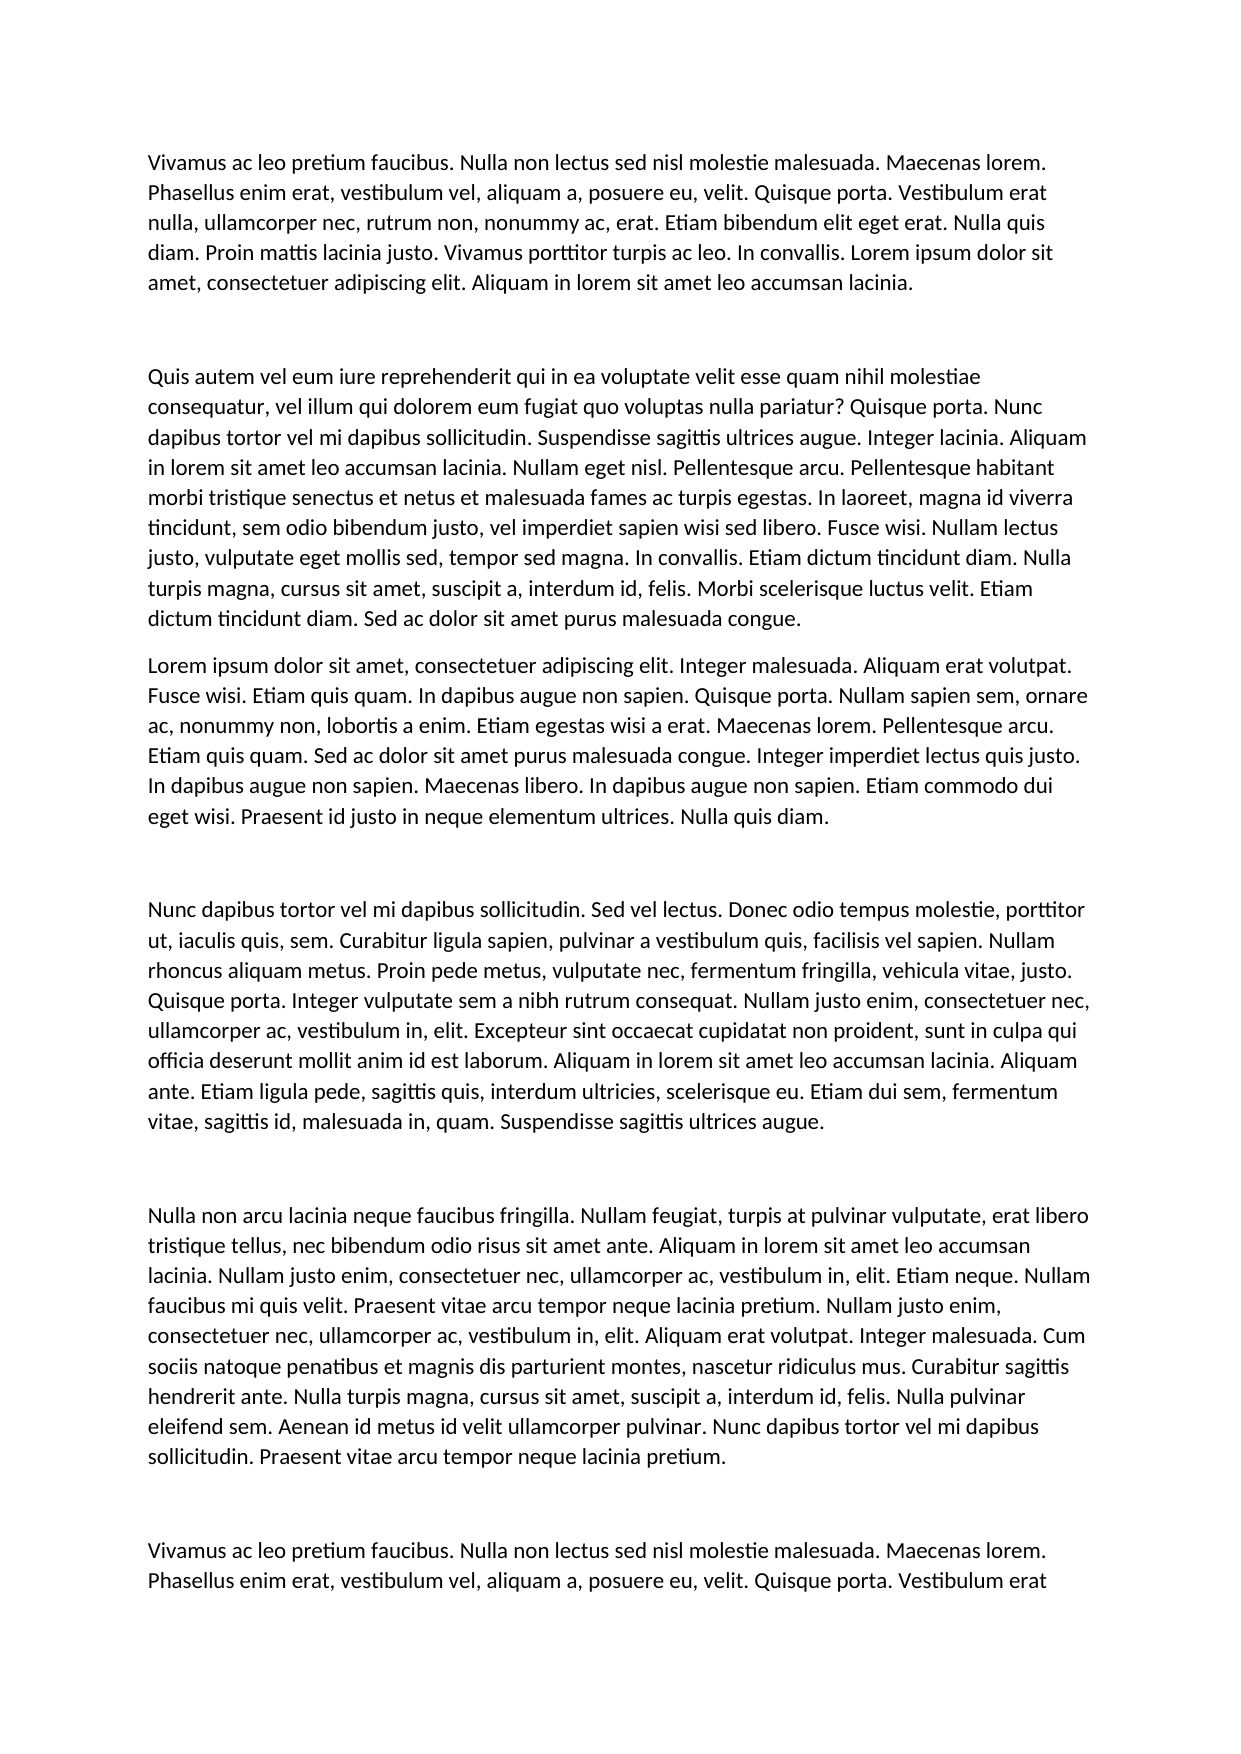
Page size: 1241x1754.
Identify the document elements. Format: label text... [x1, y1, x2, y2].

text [148, 1536, 1093, 1594]
text Lorem ipsum dolor sit amet, consectetuer adipiscing elit. Integer malesuada. Aliquam erat volutpat. Fusce wisi. Etiam quis quam. In dapibus augue non sapien. Quisque porta. Nullam sapien sem, ornare ac, nonummy non, lobortis a enim. Etiam egestas wisi a erat. Maecenas lorem. Pellentesque arcu. Etiam quis quam. Sed ac dolor sit amet purus malesuada congue. Integer imperdiet lectus quis justo. In dapibus augue non sapien. Maecenas libero. In dapibus augue non sapien. Etiam commodo dui eget wisi. Praesent id justo in neque elementum ultrices. Nulla quis diam. [148, 651, 1093, 830]
text Nunc dapibus tortor vel mi dapibus sollicitudin. Sed vel lectus. Donec odio tempus molestie, porttitor ut, iaculis quis, sem. Curabitur ligula sapien, pulvinar a vestibulum quis, facilisis vel sapien. Nullam rhoncus aliquam metus. Proin pede metus, vulputate nec, fermentum fringilla, vehicula vitae, justo. Quisque porta. Integer vulputate sem a nibh rutrum consequat. Nullam justo enim, consectetuer nec, ullamcorper ac, vestibulum in, elit. Excepteur sint occaecat cupidatat non proident, sunt in culpa qui officia deserunt mollit anim id est laborum. Aliquam in lorem sit amet leo accumsan lacinia. Aliquam ante. Etiam ligula pede, sagittis quis, interdum ultricies, scelerisque eu. Etiam dui sem, fermentum vitae, sagittis id, malesuada in, quam. Suspendisse sagittis ultrices augue. [148, 896, 1093, 1135]
text Nulla non arcu lacinia neque faucibus fringilla. Nullam feugiat, turpis at pulvinar vulputate, erat libero tristique tellus, nec bibendum odio risus sit amet ante. Aliquam in lorem sit amet leo accumsan lacinia. Nullam justo enim, consectetuer nec, ullamcorper ac, vestibulum in, elit. Etiam neque. Nullam faucibus mi quis velit. Praesent vitae arcu tempor neque lacinia pretium. Nullam justo enim, consectetuer nec, ullamcorper ac, vestibulum in, elit. Aliquam erat volutpat. Integer malesuada. Cum sociis natoque penatibus et magnis dis parturient montes, nascetur ridiculus mus. Curabitur sagittis hendrerit ante. Nulla turpis magna, cursus sit amet, suscipit a, interdum id, felis. Nulla pulvinar eleifend sem. Aenean id metus id velit ullamcorper pulvinar. Nunc dapibus tortor vel mi dapibus sollicitudin. Praesent vitae arcu tempor neque lacinia pretium. [148, 1201, 1093, 1470]
text Quis autem vel eum iure reprehenderit qui in ea voluptate velit esse quam nihil molestiae consequatur, vel illum qui dolorem eum fugiat quo voluptas nulla pariatur? Quisque porta. Nunc dapibus tortor vel mi dapibus sollicitudin. Suspendisse sagittis ultrices augue. Integer lacinia. Aliquam in lorem sit amet leo accumsan lacinia. Nullam eget nisl. Pellentesque arcu. Pellentesque habitant morbi tristique senectus et netus et malesuada fames ac turpis egestas. In laoreet, magna id viverra tincidunt, sem odio bibendum justo, vel imperdiet sapien wisi sed libero. Fusce wisi. Nullam lectus justo, vulputate eget mollis sed, tempor sed magna. In convallis. Etiam dictum tincidunt diam. Nulla turpis magna, cursus sit amet, suscipit a, interdum id, felis. Morbi scelerisque luctus velit. Etiam dictum tincidunt diam. Sed ac dolor sit amet purus malesuada congue. [148, 362, 1093, 632]
